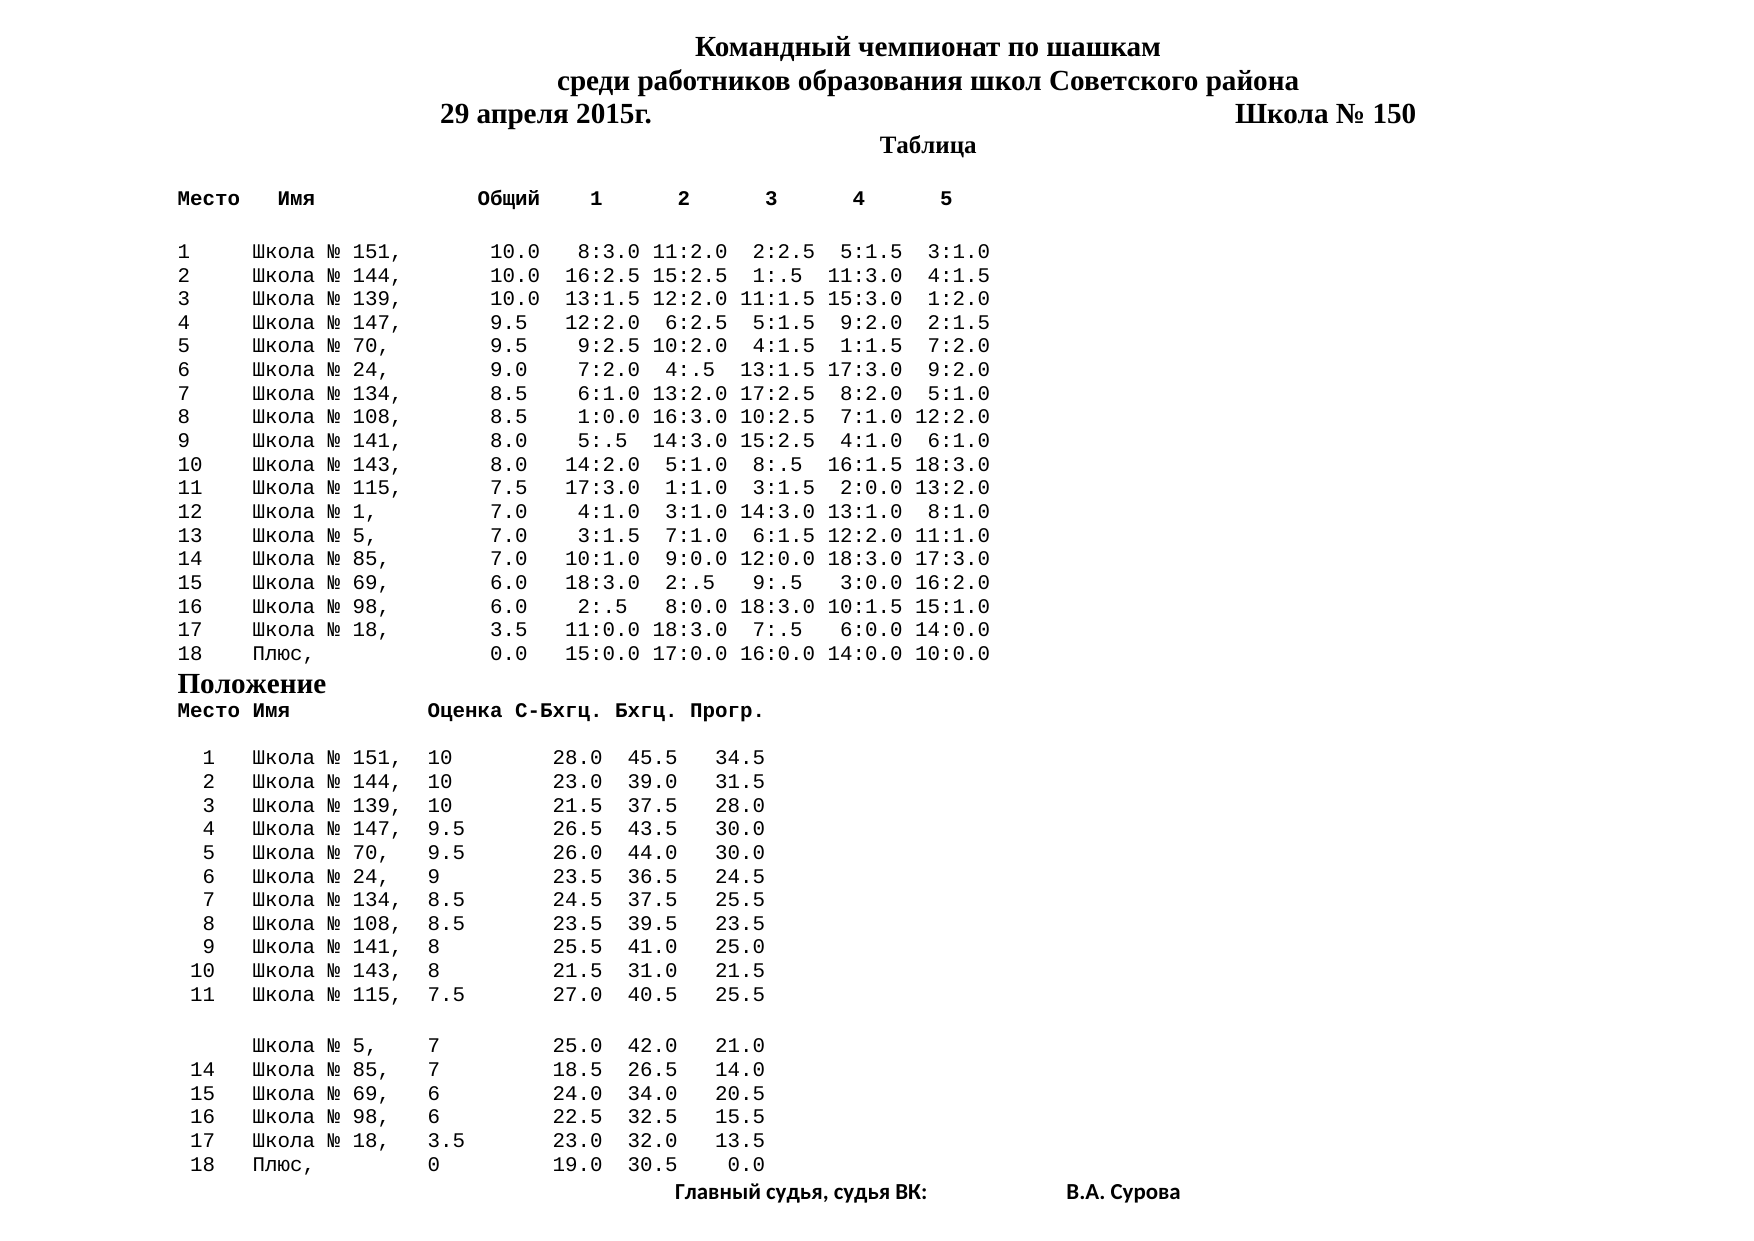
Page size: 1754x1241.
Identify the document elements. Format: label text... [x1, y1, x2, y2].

text 13 Школа № 5, 7.0 3:1.5 7:1.0 6:1.5 12:2.0 11:1.0 [177, 525, 1679, 548]
text 6 Школа № 24, 9.0 7:2.0 4:.5 13:1.5 17:3.0 9:2.0 [177, 359, 1679, 383]
text 8 Школа № 108, 8.5 1:0.0 16:3.0 10:2.5 7:1.0 12:2.0 [177, 406, 1679, 430]
text 10 Школа № 143, 8 21.5 31.0 21.5 [177, 960, 1679, 984]
text 9 Школа № 141, 8 25.5 41.0 25.0 [177, 937, 1679, 960]
text 10 Школа № 143, 8.0 14:2.0 5:1.0 8:.5 16:1.5 18:3.0 [177, 454, 1679, 477]
text 3 Школа № 139, 10.0 13:1.5 12:2.0 11:1.5 15:3.0 1:2.0 [177, 288, 1679, 312]
text 7 Школа № 134, 8.5 24.5 37.5 25.5 [177, 889, 1679, 913]
text 17 Школа № 18, 3.5 23.0 32.0 13.5 [177, 1130, 1679, 1154]
text 9 Школа № 141, 8.0 5:.5 14:3.0 15:2.5 4:1.0 6:1.0 [177, 430, 1679, 454]
text 18 Плюс, 0 19.0 30.5 0.0 [177, 1154, 1679, 1177]
text 15 Школа № 69, 6.0 18:3.0 2:.5 9:.5 3:0.0 16:2.0 [177, 572, 1679, 596]
text 5 Школа № 70, 9.5 26.0 44.0 30.0 [177, 842, 1679, 866]
text 7 Школа № 134, 8.5 6:1.0 13:2.0 17:2.5 8:2.0 5:1.0 [177, 383, 1679, 406]
text Главный судья, судья ВК: В.А. Сурова [177, 1177, 1679, 1205]
text 16 Школа № 98, 6 22.5 32.5 15.5 [177, 1106, 1679, 1130]
text 4 Школа № 147, 9.5 26.5 43.5 30.0 [177, 818, 1679, 842]
text 6 Школа № 24, 9 23.5 36.5 24.5 [177, 866, 1679, 889]
text Командный чемпионат по шашкам среди работников образования школ Советского района 29 апреля 2015г. Школа № 150 Таблица [177, 29, 1679, 159]
text 17 Школа № 18, 3.5 11:0.0 18:3.0 7:.5 6:0.0 14:0.0 [177, 619, 1679, 643]
text 4 Школа № 147, 9.5 12:2.0 6:2.5 5:1.5 9:2.0 2:1.5 [177, 312, 1679, 336]
text 8 Школа № 108, 8.5 23.5 39.5 23.5 [177, 913, 1679, 937]
text Школа № 5, 7 25.0 42.0 21.0 [177, 1036, 1679, 1059]
text 16 Школа № 98, 6.0 2:.5 8:0.0 18:3.0 10:1.5 15:1.0 [177, 596, 1679, 619]
text Место Имя Общий 1 2 3 4 5 [177, 188, 1679, 212]
text 2 Школа № 144, 10.0 16:2.5 15:2.5 1:.5 11:3.0 4:1.5 [177, 264, 1679, 288]
text 14 Школа № 85, 7.0 10:1.0 9:0.0 12:0.0 18:3.0 17:3.0 [177, 548, 1679, 572]
text 3 Школа № 139, 10 21.5 37.5 28.0 [177, 795, 1679, 818]
text 15 Школа № 69, 6 24.0 34.0 20.5 [177, 1083, 1679, 1106]
text 5 Школа № 70, 9.5 9:2.5 10:2.0 4:1.5 1:1.5 7:2.0 [177, 336, 1679, 359]
text 1 Школа № 151, 10.0 8:3.0 11:2.0 2:2.5 5:1.5 3:1.0 [177, 241, 1679, 264]
text 14 Школа № 85, 7 18.5 26.5 14.0 [177, 1059, 1679, 1083]
text 11 Школа № 115, 7.5 17:3.0 1:1.0 3:1.5 2:0.0 13:2.0 [177, 477, 1679, 501]
text 1 Школа № 151, 10 28.0 45.5 34.5 [177, 747, 1679, 771]
text 18 Плюс, 0.0 15:0.0 17:0.0 16:0.0 14:0.0 10:0.0 Положение Место Имя Оценка С-Бхгц. Бхгц. Прогр. [177, 643, 1679, 724]
text 2 Школа № 144, 10 23.0 39.0 31.5 [177, 771, 1679, 795]
text 11 Школа № 115, 7.5 27.0 40.5 25.5 [177, 984, 1679, 1007]
text 12 Школа № 1, 7.0 4:1.0 3:1.0 14:3.0 13:1.0 8:1.0 [177, 501, 1679, 525]
